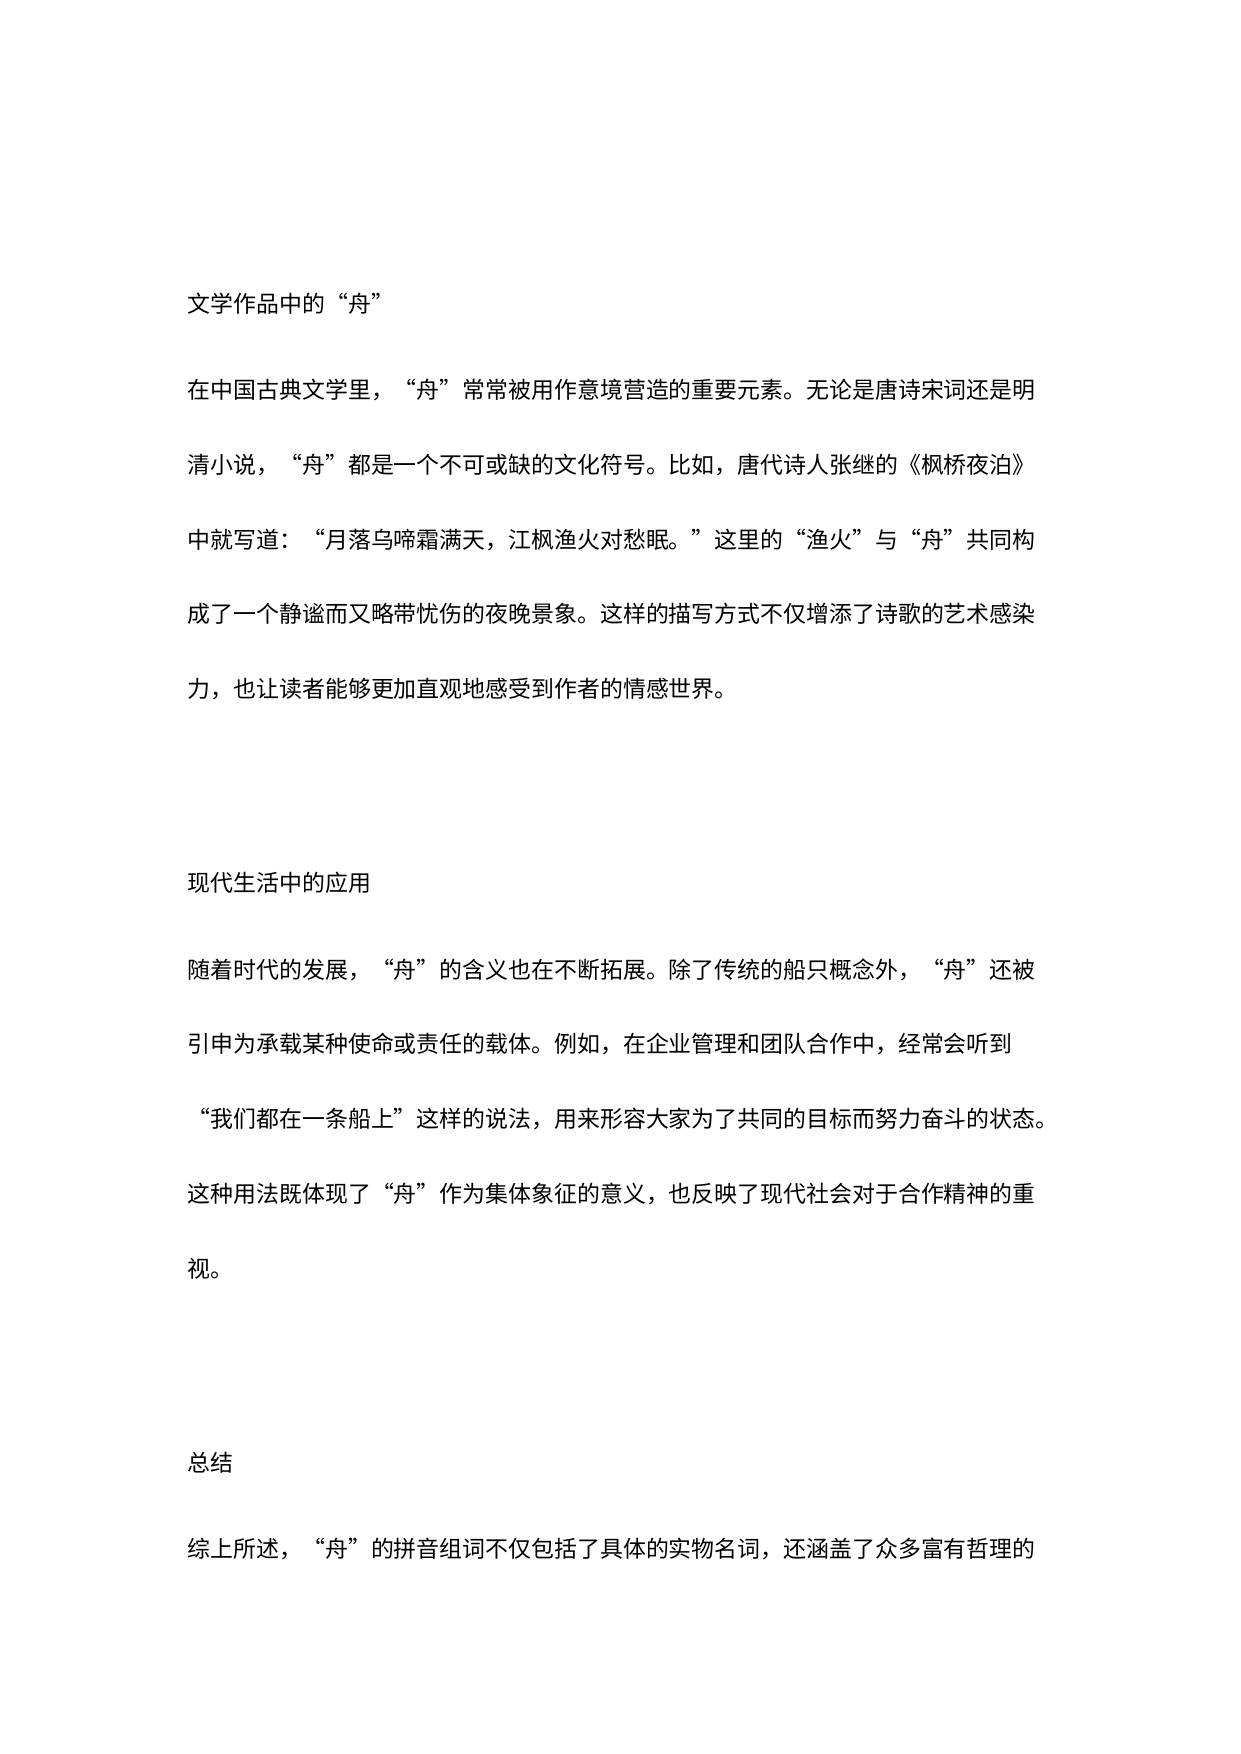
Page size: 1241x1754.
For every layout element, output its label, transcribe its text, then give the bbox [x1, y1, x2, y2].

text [187, 1515, 1053, 1580]
text 总结 [187, 1429, 1053, 1494]
text 随着时代的发展，“舟”的含义也在不断拓展。除了传统的船只概念外，“舟”还被引申为承载某种使命或责任的载体。例如，在企业管理和团队合作中，经常会听到“我们都在一条船上”这样的说法，用来形容大家为了共同的目标而努力奋斗的状态。这种用法既体现了“舟”作为集体象征的意义，也反映了现代社会对于合作精神的重视。 [187, 936, 1053, 1299]
text 现代生活中的应用 [187, 849, 1053, 914]
text 在中国古典文学里，“舟”常常被用作意境营造的重要元素。无论是唐诗宋词还是明清小说，“舟”都是一个不可或缺的文化符号。比如，唐代诗人张继的《枫桥夜泊》中就写道：“月落乌啼霜满天，江枫渔火对愁眠。”这里的“渔火”与“舟”共同构成了一个静谧而又略带忧伤的夜晚景象。这样的描写方式不仅增添了诗歌的艺术感染力，也让读者能够更加直观地感受到作者的情感世界。 [187, 356, 1053, 720]
text 文学作品中的“舟” [187, 270, 1053, 335]
